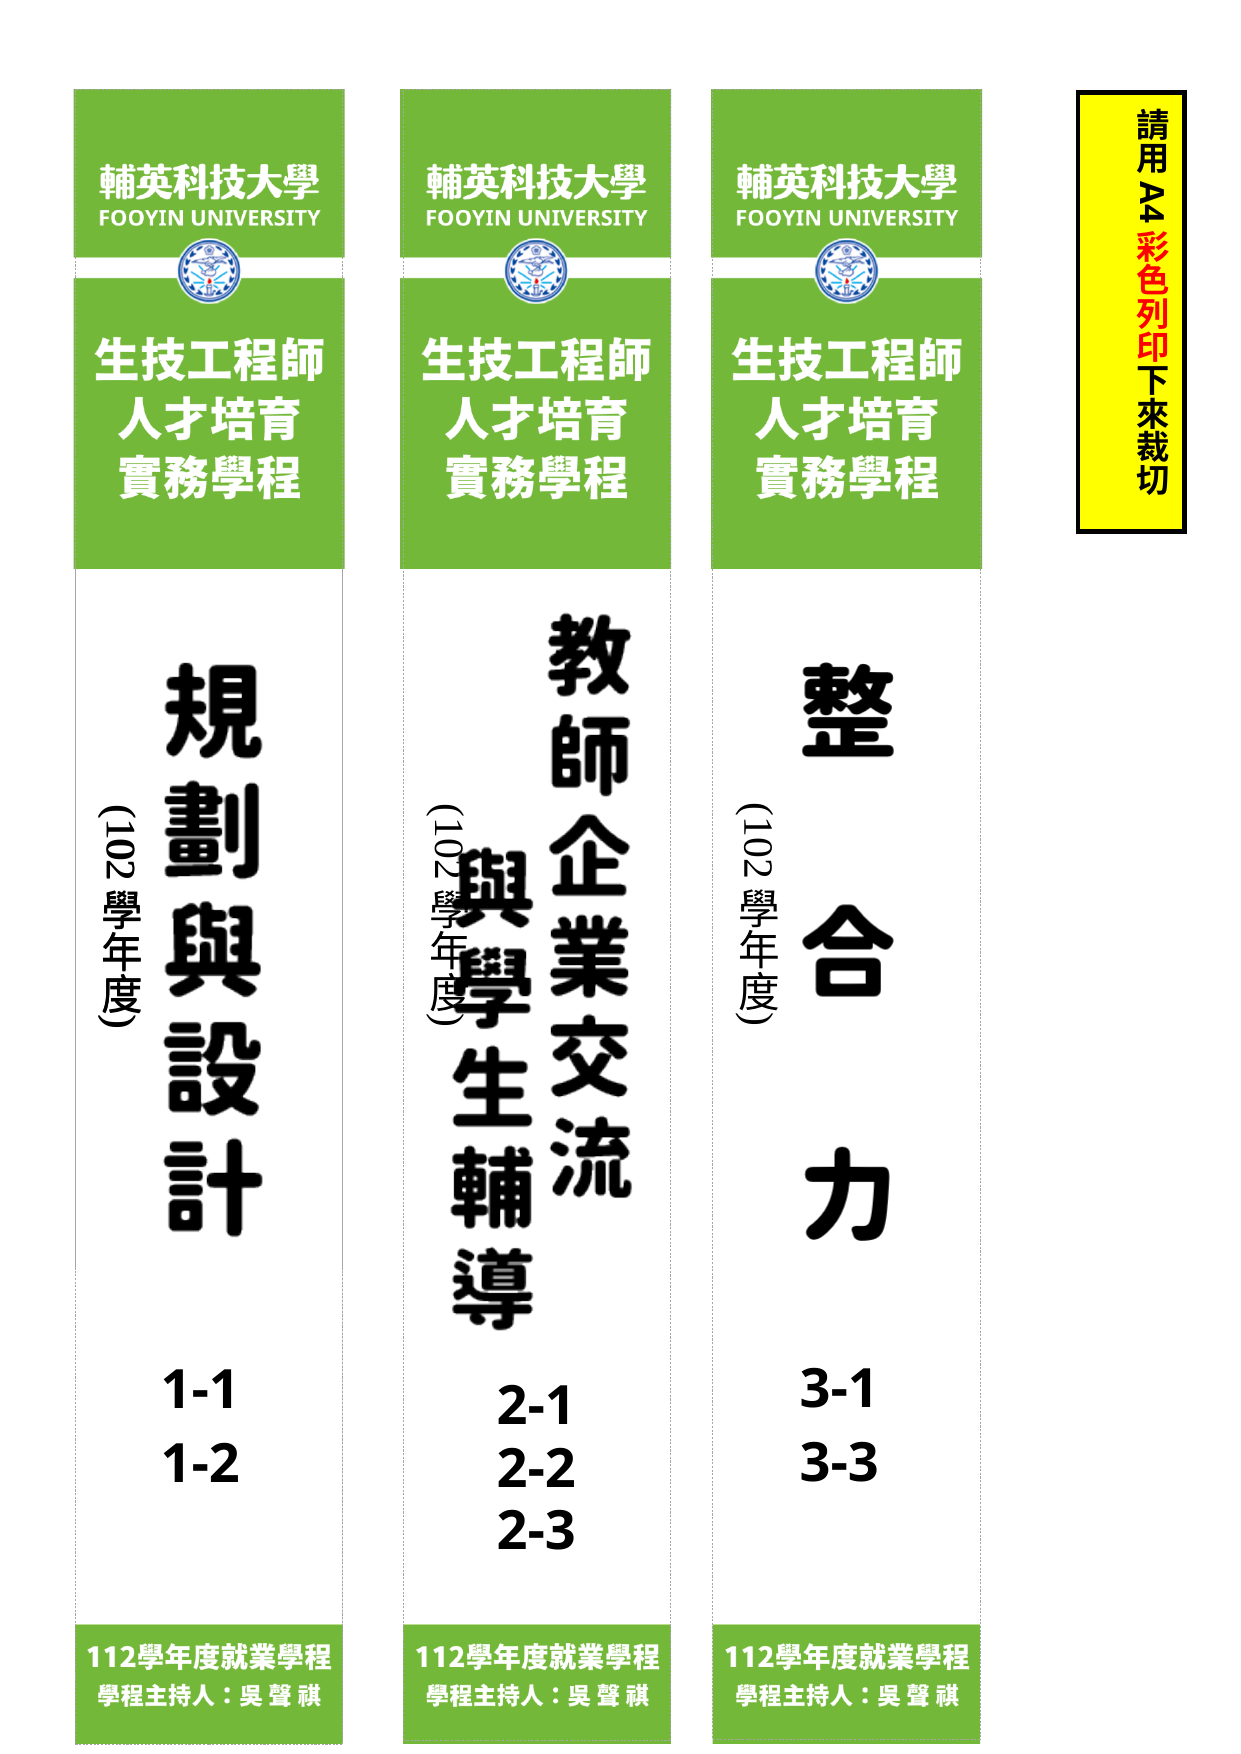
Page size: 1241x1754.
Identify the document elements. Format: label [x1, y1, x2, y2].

picture [711, 89, 983, 569]
picture [400, 89, 672, 569]
picture [75, 600, 343, 1744]
picture [403, 611, 671, 1744]
picture [712, 600, 981, 1744]
picture [73, 89, 345, 569]
